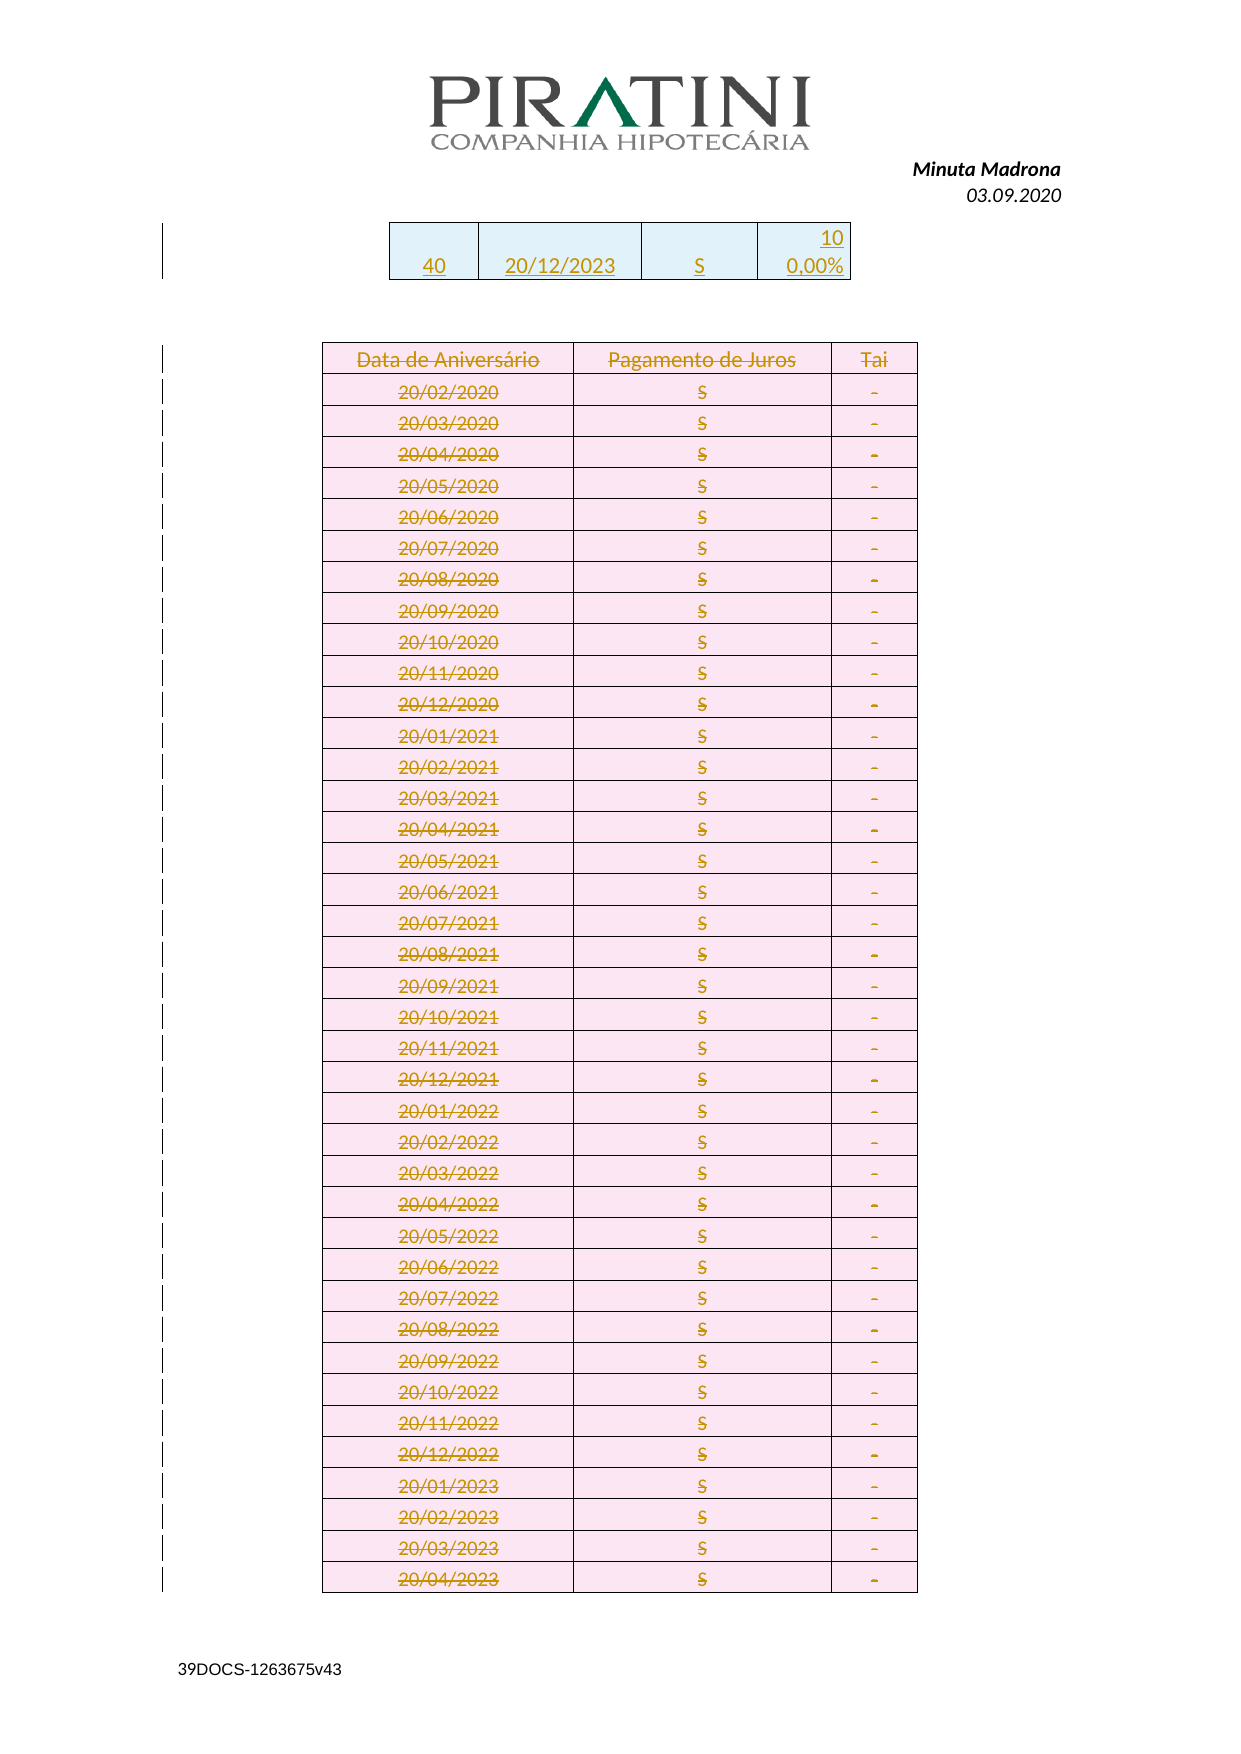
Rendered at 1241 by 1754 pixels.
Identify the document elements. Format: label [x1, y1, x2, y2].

picture [425, 73, 815, 157]
